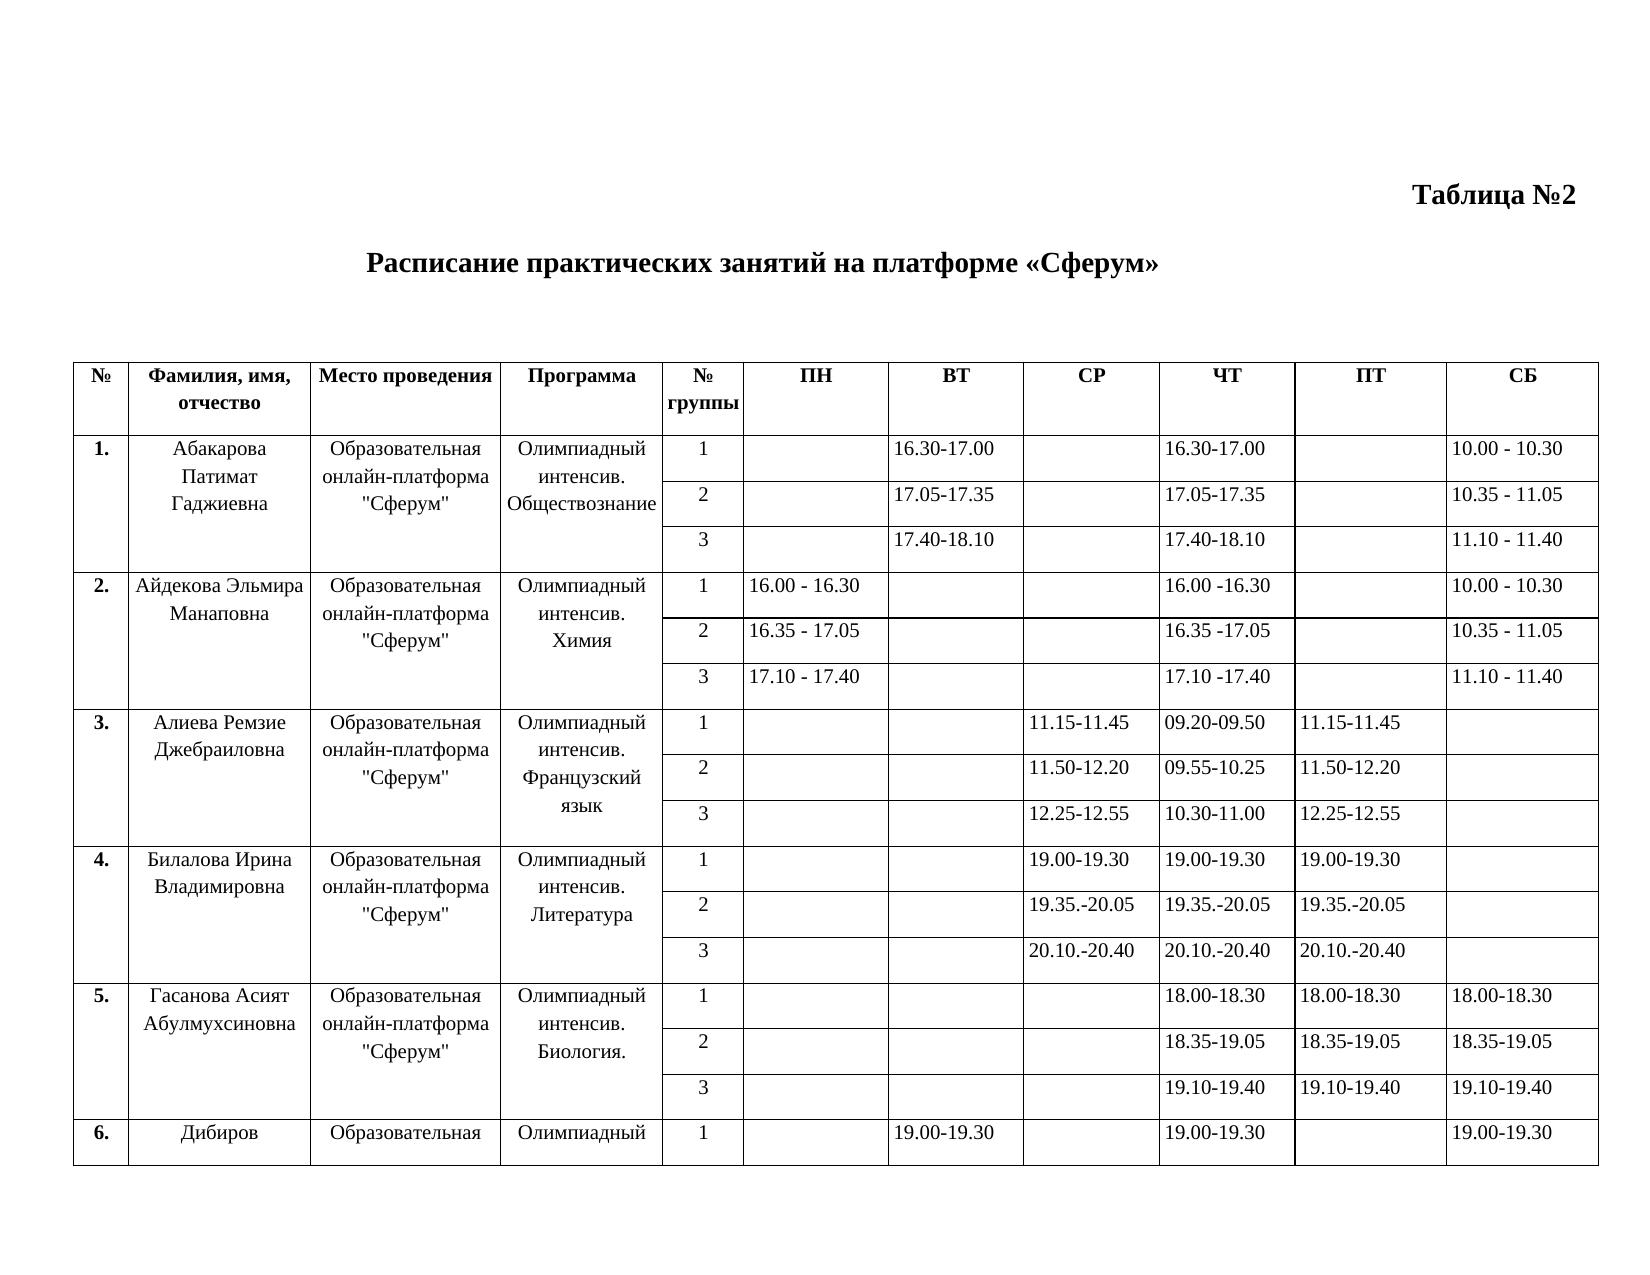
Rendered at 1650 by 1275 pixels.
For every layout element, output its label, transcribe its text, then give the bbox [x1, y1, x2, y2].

table_cell Гасанова Асият Абулмухсиновна [129, 984, 310, 1119]
table_cell 10.35 - 11.05 [1447, 482, 1598, 526]
table_cell 19.00-19.30 [889, 1120, 1023, 1165]
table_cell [501, 1120, 662, 1165]
table_cell [1447, 801, 1598, 846]
table_cell 17.05-17.35 [889, 482, 1023, 526]
table_cell 19.35.-20.05 [1296, 892, 1446, 937]
table_cell 17.40-18.10 [1160, 527, 1294, 572]
table_cell Место проведения [311, 363, 500, 435]
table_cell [129, 1120, 310, 1165]
table_cell 19.00-19.30 [1296, 847, 1446, 891]
table_cell ПТ [1296, 363, 1446, 435]
table_cell Айдекова Эльмира Манаповна [129, 573, 310, 709]
table_cell 16.30-17.00 [1160, 436, 1294, 481]
table_cell [889, 664, 1023, 709]
table_cell [1024, 619, 1159, 663]
table_cell Программа [501, 363, 662, 435]
table_cell [889, 573, 1023, 617]
table_cell № [74, 363, 128, 435]
table_cell 19.35.-20.05 [1024, 892, 1159, 937]
text Таблица №2 [118, 177, 1576, 211]
table_cell 19.35.-20.05 [1160, 892, 1294, 937]
table_cell 3 [663, 527, 743, 572]
table_cell 18.35-19.05 [1160, 1029, 1294, 1074]
table_cell 11.10 - 11.40 [1447, 527, 1598, 572]
table_cell [889, 1075, 1023, 1119]
table_cell Образовательная онлайн-платформа "Сферум" [311, 436, 500, 572]
table_cell СБ [1447, 363, 1598, 435]
table_cell Образовательная онлайн-платформа "Сферум" [311, 847, 500, 982]
table_cell [1447, 755, 1598, 800]
table_cell 20.10.-20.40 [1160, 938, 1294, 982]
table_cell 19.10-19.40 [1447, 1075, 1598, 1119]
table_cell [1447, 938, 1598, 982]
table_cell 2 [663, 1029, 743, 1074]
table_cell [889, 619, 1023, 663]
table_cell Олимпиадный интенсив. Обществознание [501, 436, 662, 572]
table_cell 2 [663, 892, 743, 937]
table_cell 20.10.-20.40 [1296, 938, 1446, 982]
table_cell [889, 710, 1023, 754]
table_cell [311, 1120, 500, 1165]
table_cell 18.35-19.05 [1447, 1029, 1598, 1074]
table_cell 17.10 -17.40 [1160, 664, 1294, 709]
table_cell [744, 801, 888, 846]
table_cell 20.10.-20.40 [1024, 938, 1159, 982]
table_cell 16.35 -17.05 [1160, 619, 1294, 663]
table_cell 19.00-19.30 [1160, 1120, 1294, 1165]
table_cell [1296, 436, 1446, 481]
table_cell Билалова Ирина Владимировна [129, 847, 310, 982]
table_cell 2 [663, 482, 743, 526]
table_cell 3. [74, 710, 128, 846]
table_cell ПН [744, 363, 888, 435]
table_cell 11.15-11.45 [1296, 710, 1446, 754]
table_cell [1296, 664, 1446, 709]
table_cell [744, 482, 888, 526]
table_cell [1024, 436, 1159, 481]
table_cell 1 [663, 984, 743, 1028]
table_cell 18.35-19.05 [1296, 1029, 1446, 1074]
table_cell [744, 527, 888, 572]
table_cell 3 [663, 801, 743, 846]
table_cell [744, 436, 888, 481]
table_cell 17.40-18.10 [889, 527, 1023, 572]
table_cell [1024, 527, 1159, 572]
table_cell Алиева Ремзие Джебраиловна [129, 710, 310, 846]
table_cell 6. [74, 1120, 128, 1165]
table_cell [1447, 847, 1598, 891]
table_cell Олимпиадный интенсив. Литература [501, 847, 662, 982]
table_cell [1296, 619, 1446, 663]
table_cell 10.00 - 10.30 [1447, 573, 1598, 617]
table_cell 16.35 - 17.05 [744, 619, 888, 663]
table_cell Олимпиадный интенсив. Биология. [501, 984, 662, 1119]
table_cell 3 [663, 938, 743, 982]
table_cell 11.15-11.45 [1024, 710, 1159, 754]
table_cell [889, 1029, 1023, 1074]
table_cell 18.00-18.30 [1447, 984, 1598, 1028]
table_cell [744, 710, 888, 754]
table_cell [1024, 573, 1159, 617]
table_cell [1024, 1120, 1159, 1165]
table_cell 18.00-18.30 [1296, 984, 1446, 1028]
table_cell 16.00 - 16.30 [744, 573, 888, 617]
table_cell 19.00-19.30 [1024, 847, 1159, 891]
table_cell [744, 755, 888, 800]
table_cell [1024, 664, 1159, 709]
table_cell 12.25-12.55 [1296, 801, 1446, 846]
table_cell [1296, 527, 1446, 572]
table_cell [889, 847, 1023, 891]
table_cell Образовательная онлайн-платформа "Сферум" [311, 710, 500, 846]
table_cell 1 [663, 710, 743, 754]
table_cell 19.10-19.40 [1296, 1075, 1446, 1119]
table_cell [1024, 1029, 1159, 1074]
table_cell 10.30-11.00 [1160, 801, 1294, 846]
table_cell Фамилия, имя, отчество [129, 363, 310, 435]
table_cell [1024, 984, 1159, 1028]
table_cell 09.55-10.25 [1160, 755, 1294, 800]
table_cell [744, 1075, 888, 1119]
table_cell [744, 1120, 888, 1165]
table_cell 19.00-19.30 [1447, 1120, 1598, 1165]
table_cell 16.30-17.00 [889, 436, 1023, 481]
table_cell 11.10 - 11.40 [1447, 664, 1598, 709]
table_cell 17.10 - 17.40 [744, 664, 888, 709]
table_cell Образовательная онлайн-платформа "Сферум" [311, 573, 500, 709]
table_cell 4. [74, 847, 128, 982]
table_cell 17.05-17.35 [1160, 482, 1294, 526]
table_cell [889, 755, 1023, 800]
table_cell [1296, 482, 1446, 526]
table_cell 10.00 - 10.30 [1447, 436, 1598, 481]
table_cell [1024, 1075, 1159, 1119]
table_cell 5. [74, 984, 128, 1119]
table_cell СР [1024, 363, 1159, 435]
table_cell [1296, 573, 1446, 617]
table_cell 10.35 - 11.05 [1447, 619, 1598, 663]
table_cell [744, 984, 888, 1028]
table_cell 2 [663, 755, 743, 800]
table_cell 1 [663, 847, 743, 891]
table_cell Олимпиадный интенсив. Французский язык [501, 710, 662, 846]
table_cell 1 [663, 573, 743, 617]
table_cell [889, 938, 1023, 982]
table_cell [1024, 482, 1159, 526]
table_cell 12.25-12.55 [1024, 801, 1159, 846]
table_cell 2. [74, 573, 128, 709]
table_cell 1. [74, 436, 128, 572]
table_cell № группы [663, 363, 743, 435]
table_cell 11.50-12.20 [1296, 755, 1446, 800]
table_cell 16.00 -16.30 [1160, 573, 1294, 617]
table_cell ВТ [889, 363, 1023, 435]
table_cell [889, 892, 1023, 937]
table_cell 2 [663, 619, 743, 663]
table_cell 3 [663, 664, 743, 709]
table_cell [1447, 710, 1598, 754]
table_cell [744, 892, 888, 937]
table_cell 18.00-18.30 [1160, 984, 1294, 1028]
table_header Расписание практических занятий на платформе «Сферум» [74, 228, 1452, 362]
table_cell [889, 801, 1023, 846]
table_cell 3 [663, 1075, 743, 1119]
table_cell 11.50-12.20 [1024, 755, 1159, 800]
table_cell 09.20-09.50 [1160, 710, 1294, 754]
table_cell [889, 984, 1023, 1028]
table_cell 19.00-19.30 [1160, 847, 1294, 891]
table_cell [1447, 892, 1598, 937]
table_cell Олимпиадный интенсив. Химия [501, 573, 662, 709]
table_cell [744, 847, 888, 891]
table_cell [744, 1029, 888, 1074]
table_cell 1 [663, 436, 743, 481]
table_cell ЧТ [1160, 363, 1294, 435]
table_cell 19.10-19.40 [1160, 1075, 1294, 1119]
table_cell [744, 938, 888, 982]
table_cell [1296, 1120, 1446, 1165]
table_cell 1 [663, 1120, 743, 1165]
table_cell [311, 984, 500, 1119]
table_cell Абакарова Патимат Гаджиевна [129, 436, 310, 572]
